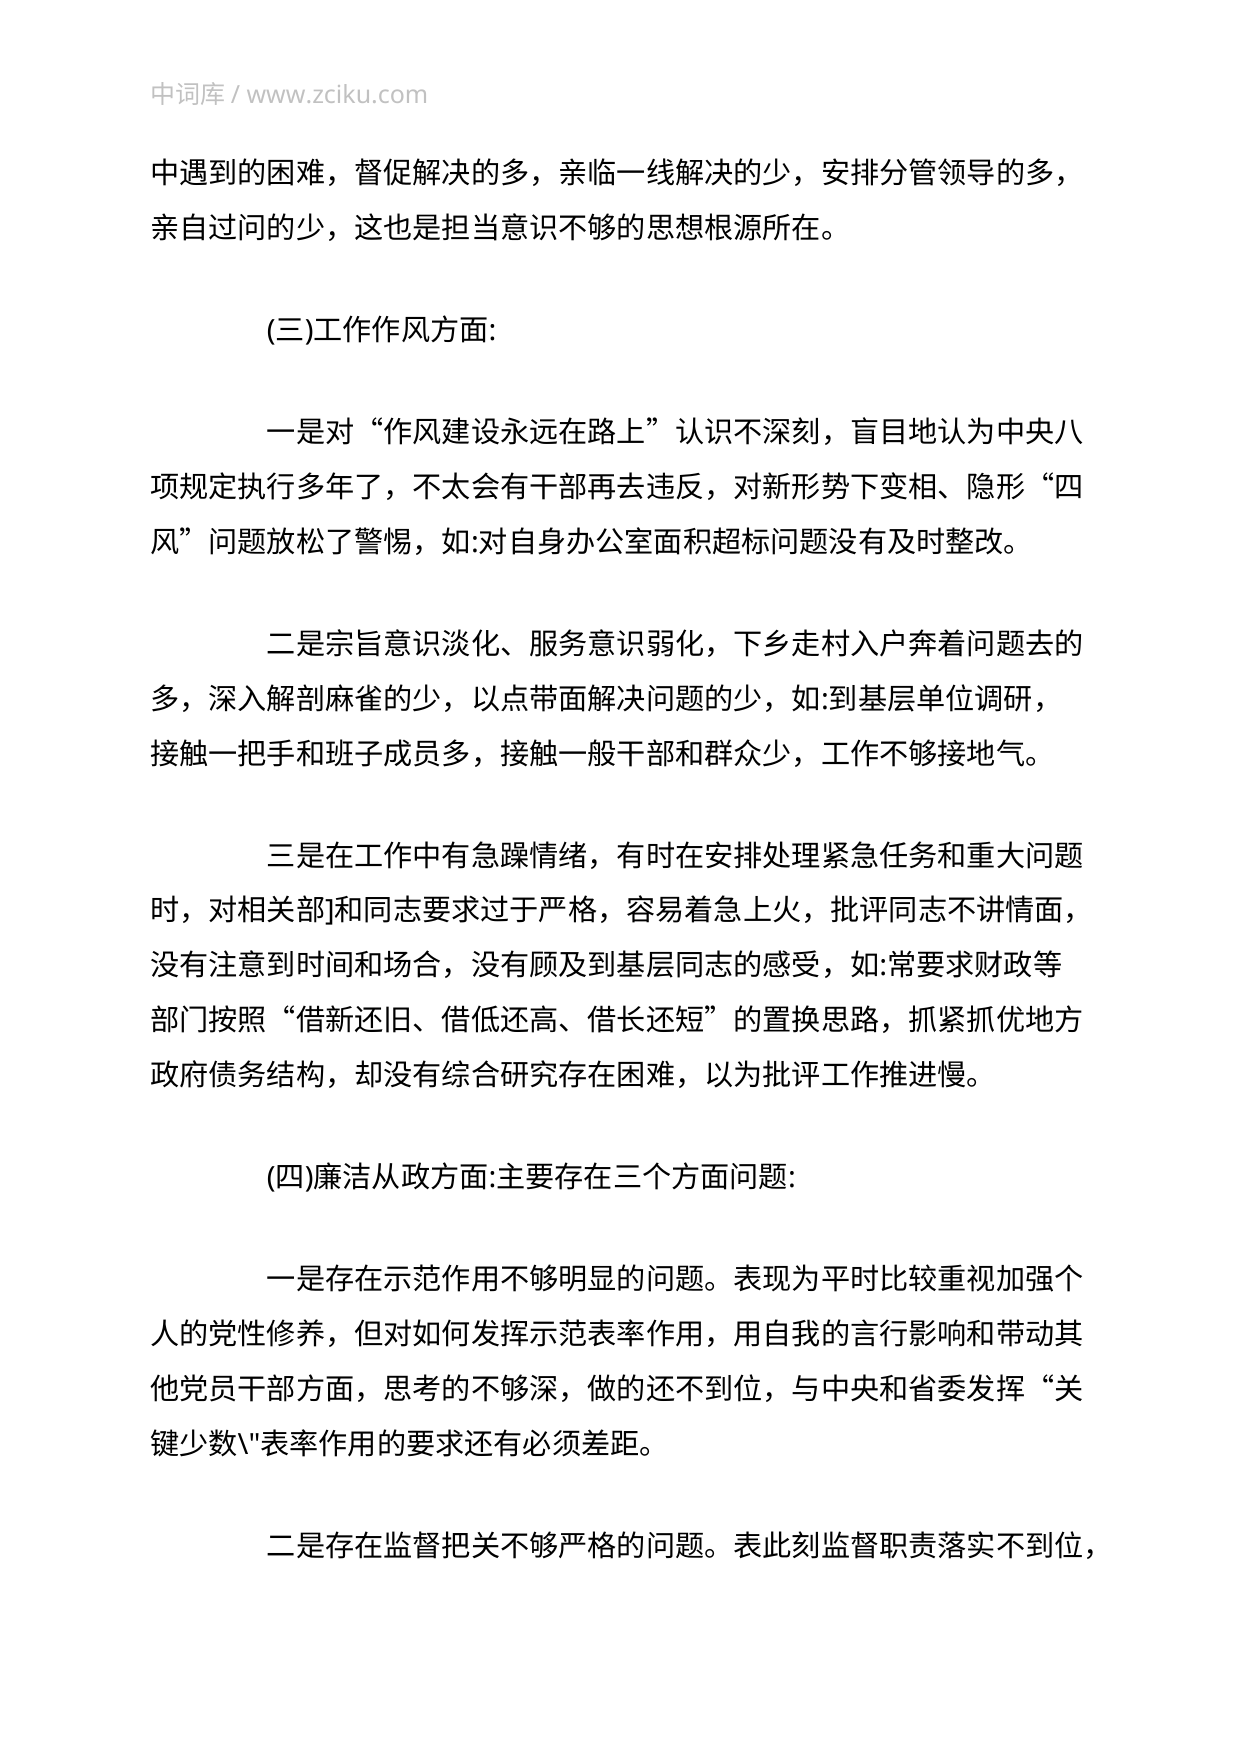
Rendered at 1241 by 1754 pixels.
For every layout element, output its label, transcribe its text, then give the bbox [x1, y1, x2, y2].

text 三是在工作中有急躁情绪，有时在安排处理紧急任务和重大问题时，对相关部]和同志要求过于严格，容易着急上火，批评同志不讲情面，没有注意到时间和场合，没有顾及到基层同志的感受，如:常要求财政等部门按照“借新还旧、借低还高、借长还短”的置换思路，抓紧抓优地方政府债务结构，却没有综合研究存在困难，以为批评工作推进慢。 [150, 832, 1090, 1094]
text 二是宗旨意识淡化、服务意识弱化，下乡走村入户奔着问题去的多，深入解剖麻雀的少，以点带面解决问题的少，如:到基层单位调研，接触一把手和班子成员多，接触一般干部和群众少，工作不够接地气。 [150, 620, 1090, 773]
text (四)廉洁从政方面:主要存在三个方面问题: [150, 1154, 1090, 1196]
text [150, 1522, 1090, 1564]
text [150, 150, 1090, 247]
text 一是存在示范作用不够明显的问题。表现为平时比较重视加强个人的党性修养，但对如何发挥示范表率作用，用自我的言行影响和带动其他党员干部方面，思考的不够深，做的还不到位，与中央和省委发挥“关键少数\"表率作用的要求还有必须差距。 [150, 1256, 1090, 1463]
text (三)工作作风方面: [150, 307, 1090, 349]
text 一是对“作风建设永远在路上”认识不深刻，盲目地认为中央八项规定执行多年了，不太会有干部再去违反，对新形势下变相、隐形“四风”问题放松了警惕，如:对自身办公室面积超标问题没有及时整改。 [150, 409, 1090, 561]
